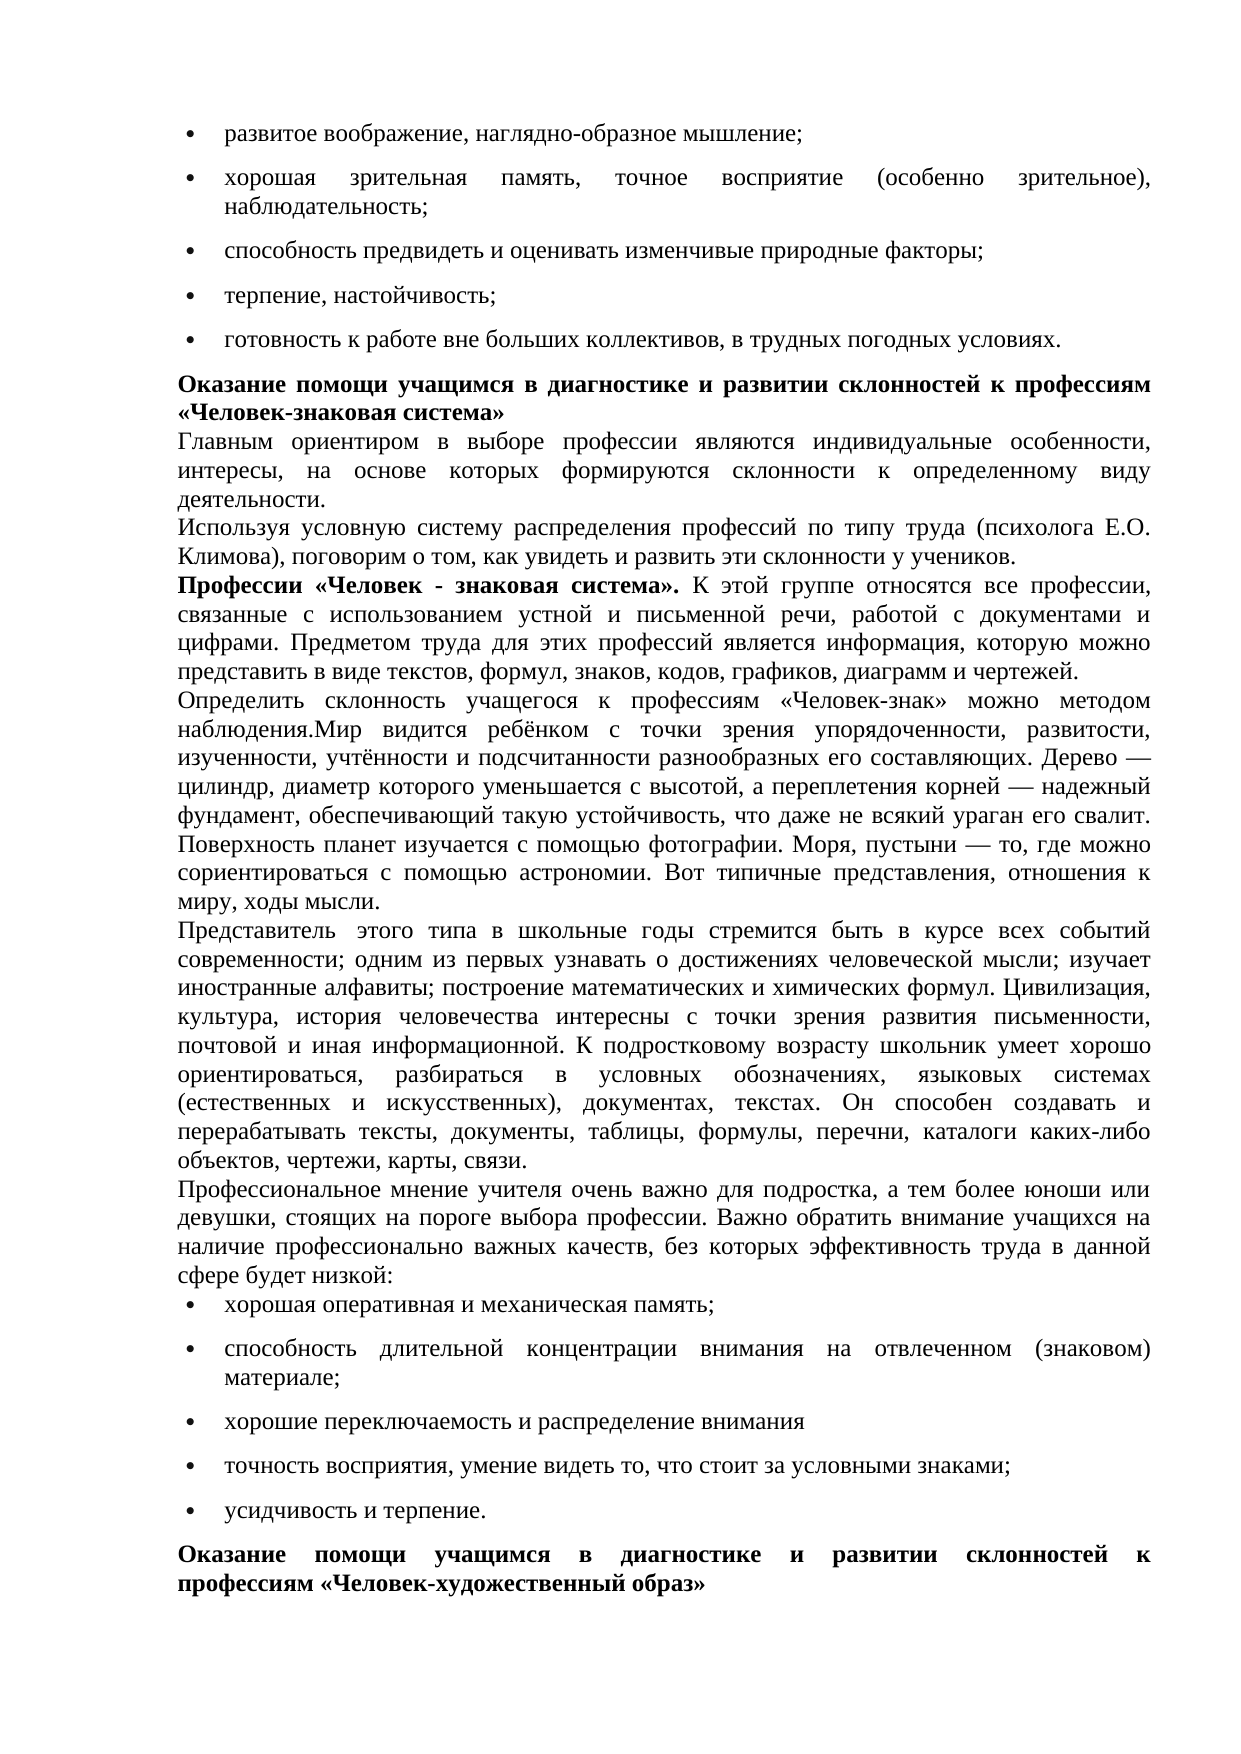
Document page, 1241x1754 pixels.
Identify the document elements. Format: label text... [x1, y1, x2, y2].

list хорошие переключаемость и распределение внимания [187, 1406, 1152, 1435]
list хорошая оперативная и механическая память; [187, 1289, 1152, 1317]
list способность предвидеть и оценивать изменчивые природные факторы; [187, 236, 1152, 264]
text Профессии «Человек - знаковая система». К этой группе относятся все профессии, связанные с использованием устной и письменной речи, работой с документами и цифрами. Предметом труда для этих профессий является информация, которую можно представить в виде текстов, формул, знаков, кодов, графиков, диаграмм и чертежей. [177, 570, 1152, 685]
list усидчивость и терпение. [187, 1495, 1152, 1524]
text Используя условную систему распределения профессий по типу труда (психолога Е.О. Климова), поговорим о том, как увидеть и развить эти склонности у учеников. [177, 512, 1152, 570]
text Определить склонность учащегося к профессиям «Человек-знак» можно методом наблюдения.Мир видится ребёнком с точки зрения упорядоченности, развитости, изученности, учтённости и подсчитанности разнообразных его составляющих. Дерево — цилиндр, диаметр которого уменьшается с высотой, а переплетения корней — надежный фундамент, обеспечивающий такую устойчивость, что даже не всякий ураган его свалит. Поверхность планет изучается с помощью фотографии. Моря, пустыни — то, где можно сориентироваться с помощью астрономии. Вот типичные представления, отношения к миру, ходы мысли. [177, 685, 1152, 915]
text Главным ориентиром в выборе профессии являются индивидуальные особенности, интересы, на основе которых формируются склонности к определенному виду деятельности. [177, 426, 1152, 512]
text Профессиональное мнение учителя очень важно для подростка, а тем более юноши или девушки, стоящих на пороге выбора профессии. Важно обратить внимание учащихся на наличие профессионально важных качеств, без которых эффективность труда в данной сфере будет низкой: [177, 1174, 1152, 1289]
list способность длительной концентрации внимания на отвлеченном (знаковом) материале; [187, 1333, 1152, 1391]
list готовность к работе вне больших коллективов, в трудных погодных условиях. [187, 324, 1152, 353]
list хорошая зрительная память, точное восприятие (особенно зрительное), наблюдательность; [187, 162, 1152, 220]
list терпение, настойчивость; [187, 280, 1152, 309]
text Оказание помощи учащимся в диагностике и развитии склонностей к профессиям «Человек-художественный образ» [177, 1539, 1152, 1597]
list точность восприятия, умение видеть то, что стоит за условными знаками; [187, 1451, 1152, 1479]
text Представитель этого типа в школьные годы стремится быть в курсе всех событий современности; одним из первых узнавать о достижениях человеческой мысли; изучает иностранные алфавиты; построение математических и химических формул. Цивилизация, культура, история человечества интересны с точки зрения развития письменности, почтовой и иная информационной. К подростковому возрасту школьник умеет хорошо ориентироваться, разбираться в условных обозначениях, языковых системах (естественных и искусственных), документах, текстах. Он способен создавать и перерабатывать тексты, документы, таблицы, формулы, перечни, каталоги каких-либо объектов, чертежи, карты, связи. [177, 915, 1152, 1174]
list развитое воображение, наглядно-образное мышление; [187, 118, 1152, 147]
text Оказание помощи учащимся в диагностике и развитии склонностей к профессиям «Человек-знаковая система» [177, 369, 1152, 426]
